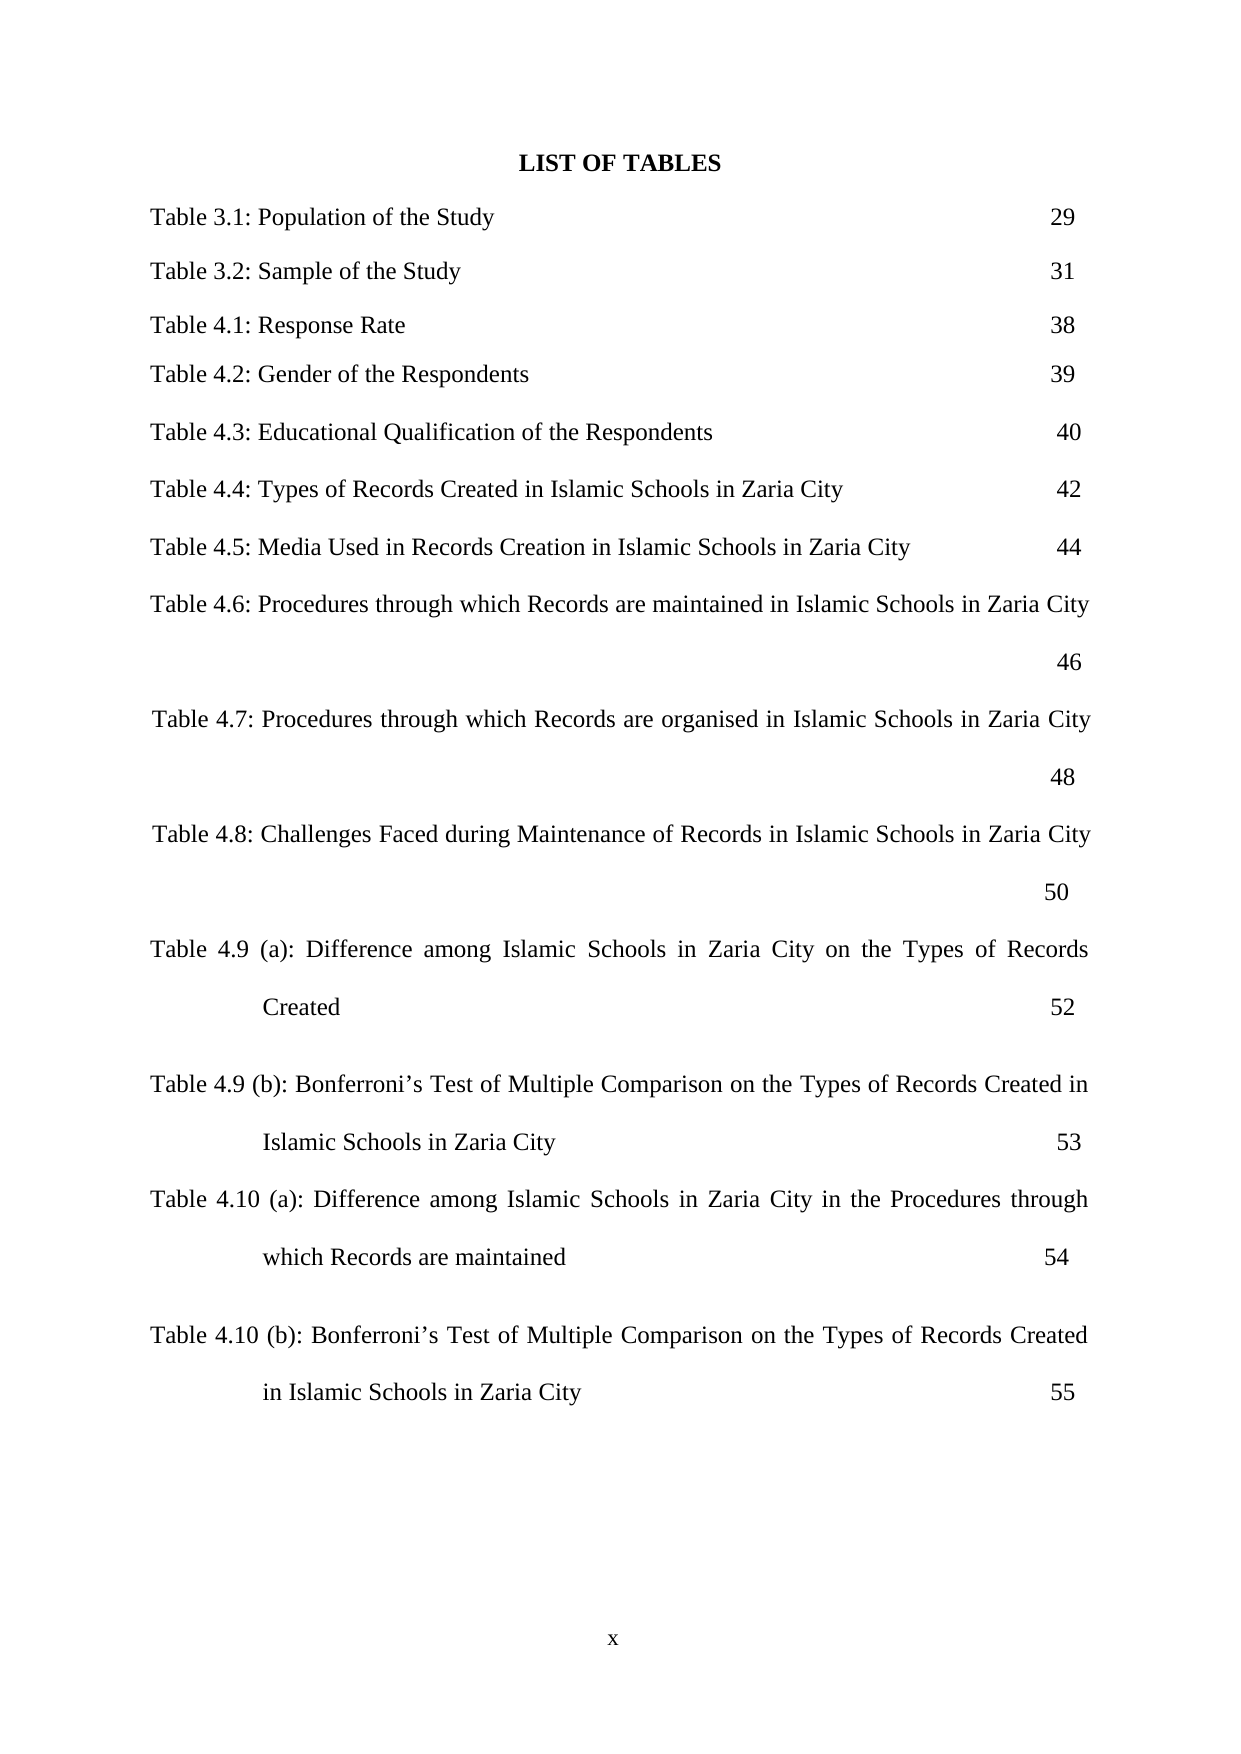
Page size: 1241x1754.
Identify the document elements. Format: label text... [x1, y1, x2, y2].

text 48 [1050, 762, 1103, 791]
text Table 4.1: Response Rate 38 [150, 310, 1103, 339]
text Table 3.2: Sample of the Study 31 [150, 256, 1103, 285]
text Table 4.9 (a): Difference among Islamic Schools in Zaria City on the Types of Records Created 52 [150, 934, 1090, 1021]
subtitle LIST OF TABLES [169, 148, 1071, 177]
text Table 4.10 (b): Bonferroni’s Test of Multiple Comparison on the Types of Records Created in Islamic Schools in Zaria City 55 [150, 1320, 1090, 1406]
text 50 [1044, 877, 1103, 906]
text Table 4.6: Procedures through which Records are maintained in Islamic Schools in Zaria City [150, 589, 1103, 618]
text Table 4.5: Media Used in Records Creation in Islamic Schools in Zaria City 44 [150, 532, 1103, 561]
text Table 4.10 (a): Difference among Islamic Schools in Zaria City in the Procedures through which Records are maintained 54 [150, 1184, 1090, 1271]
text Table 4.8: Challenges Faced during Maintenance of Records in Islamic Schools in Zaria City [133, 819, 1091, 848]
text Table 4.3: Educational Qualification of the Respondents 40 [150, 417, 1103, 446]
text Table 4.9 (b): Bonferroni’s Test of Multiple Comparison on the Types of Records Created in Islamic Schools in Zaria City 53 [150, 1069, 1090, 1156]
text Table 4.4: Types of Records Created in Islamic Schools in Zaria City 42 [150, 474, 1103, 503]
text Table 3.1: Population of the Study 29 [150, 202, 1103, 231]
text Table 4.2: Gender of the Respondents 39 [150, 359, 1103, 388]
text 46 [133, 647, 1081, 676]
text Table 4.7: Procedures through which Records are organised in Islamic Schools in Zaria City [133, 704, 1091, 733]
